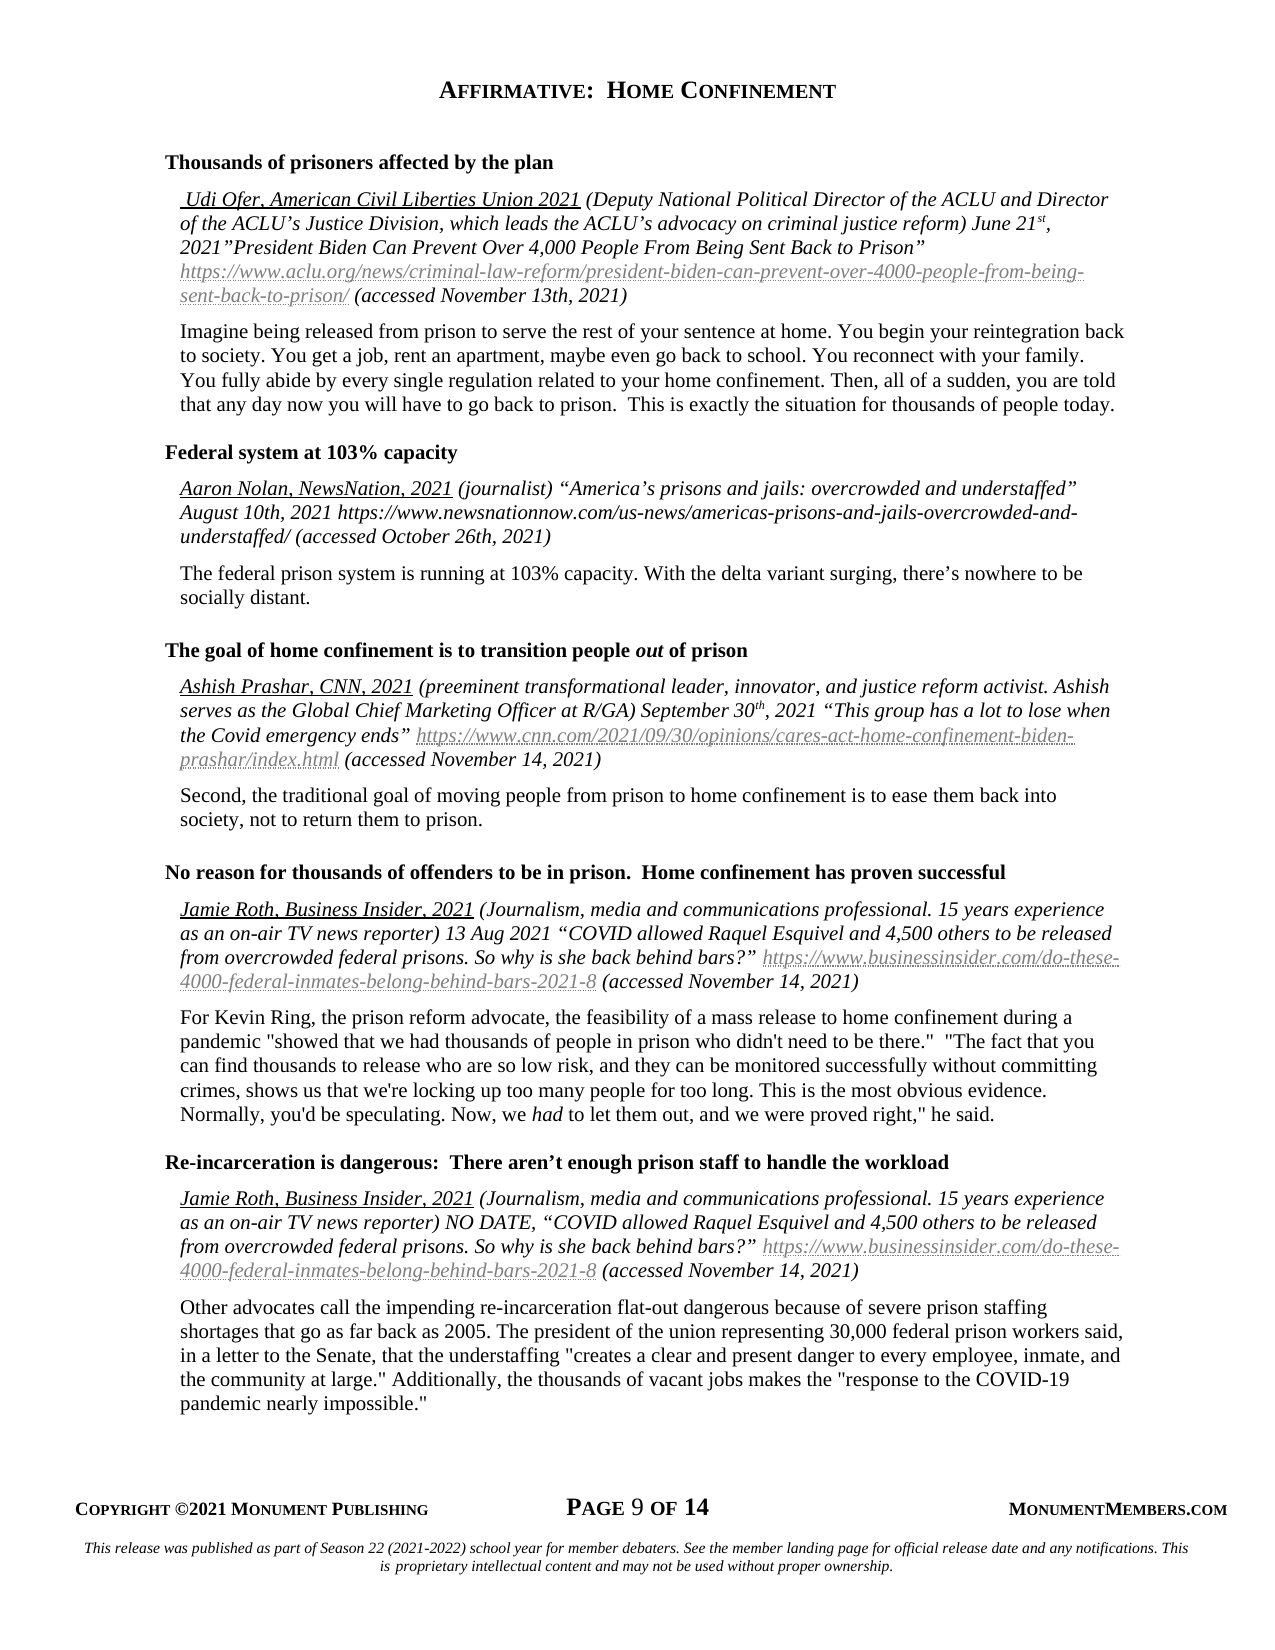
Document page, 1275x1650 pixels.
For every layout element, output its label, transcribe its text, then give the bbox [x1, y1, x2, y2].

text Imagine being released from prison to serve the rest of your sentence at home. You begin your reintegration back to society. You get a job, rent an apartment, maybe even go back to school. You reconnect with your family. You fully abide by every single regulation related to your home confinement. Then, all of a sudden, you are told that any day now you will have to go back to prison. This is exactly the situation for thousands of people today. [180, 319, 1125, 416]
text The goal of home confinement is to transition people out of prison [165, 638, 1125, 662]
text Jamie Roth, Business Insider, 2021 (Journalism, media and communications professional. 15 years experience as an on-air TV news reporter) 13 Aug 2021 “COVID allowed Raquel Esquivel and 4,500 others to be released from overcrowded federal prisons. So why is she back behind bars?” https://www.businessinsider.com/do-these-4000-federal-inmates-belong-behind-bars-2021-8 (accessed November 14, 2021) [180, 897, 1125, 993]
text Thousands of prisoners affected by the plan [165, 150, 1125, 174]
text Second, the traditional goal of moving people from prison to home confinement is to ease them back into society, not to return them to prison. [180, 783, 1125, 831]
text Re-incarceration is dangerous: There aren’t enough prison staff to handle the workload [165, 1150, 1125, 1174]
text Aaron Nolan, NewsNation, 2021 (journalist) “America’s prisons and jails: overcrowded and understaffed” August 10th, 2021 https://www.newsnationnow.com/us-news/americas-prisons-and-jails-overcrowded-and-understaffed/ (accessed October 26th, 2021) [180, 476, 1125, 548]
text Udi Ofer, American Civil Liberties Union 2021 (Deputy National Political Director of the ACLU and Director of the ACLU’s Justice Division, which leads the ACLU’s advocacy on criminal justice reform) June 21st, 2021”President Biden Can Prevent Over 4,000 People From Being Sent Back to Prison” https://www.aclu.org/news/criminal-law-reform/president-biden-can-prevent-over-4000-people-from-being-sent-back-to-prison/ (accessed November 13th, 2021) [180, 187, 1125, 307]
text Jamie Roth, Business Insider, 2021 (Journalism, media and communications professional. 15 years experience as an on-air TV news reporter) NO DATE, “COVID allowed Raquel Esquivel and 4,500 others to be released from overcrowded federal prisons. So why is she back behind bars?” https://www.businessinsider.com/do-these-4000-federal-inmates-belong-behind-bars-2021-8 (accessed November 14, 2021) [180, 1186, 1125, 1282]
text Other advocates call the impending re-incarceration flat-out dangerous because of severe prison staffing shortages that go as far back as 2005. The president of the union representing 30,000 federal prison workers said, in a letter to the Senate, that the understaffing "creates a clear and present danger to every employee, inmate, and the community at large." Additionally, the thousands of vacant jobs makes the "response to the COVID-19 pandemic nearly impossible." [180, 1295, 1125, 1415]
text No reason for thousands of offenders to be in prison. Home confinement has proven successful [165, 860, 1125, 884]
text Federal system at 103% capacity [165, 440, 1125, 464]
text For Kevin Ring, the prison reform advocate, the feasibility of a mass release to home confinement during a pandemic "showed that we had thousands of people in prison who didn't need to be there." "The fact that you can find thousands to release who are so low risk, and they can be monitored successfully without committing crimes, shows us that we're locking up too many people for too long. This is the most obvious evidence. Normally, you'd be speculating. Now, we had to let them out, and we were proved right," he said. [180, 1005, 1125, 1126]
text The federal prison system is running at 103% capacity. With the delta variant surging, there’s nowhere to be socially distant. [180, 561, 1125, 609]
text Ashish Prashar, CNN, 2021 (preeminent transformational leader, innovator, and justice reform activist. Ashish serves as the Global Chief Marketing Officer at R/GA) September 30th, 2021 “This group has a lot to lose when the Covid emergency ends” https://www.cnn.com/2021/09/30/opinions/cares-act-home-confinement-biden-prashar/index.html (accessed November 14, 2021) [180, 674, 1125, 771]
